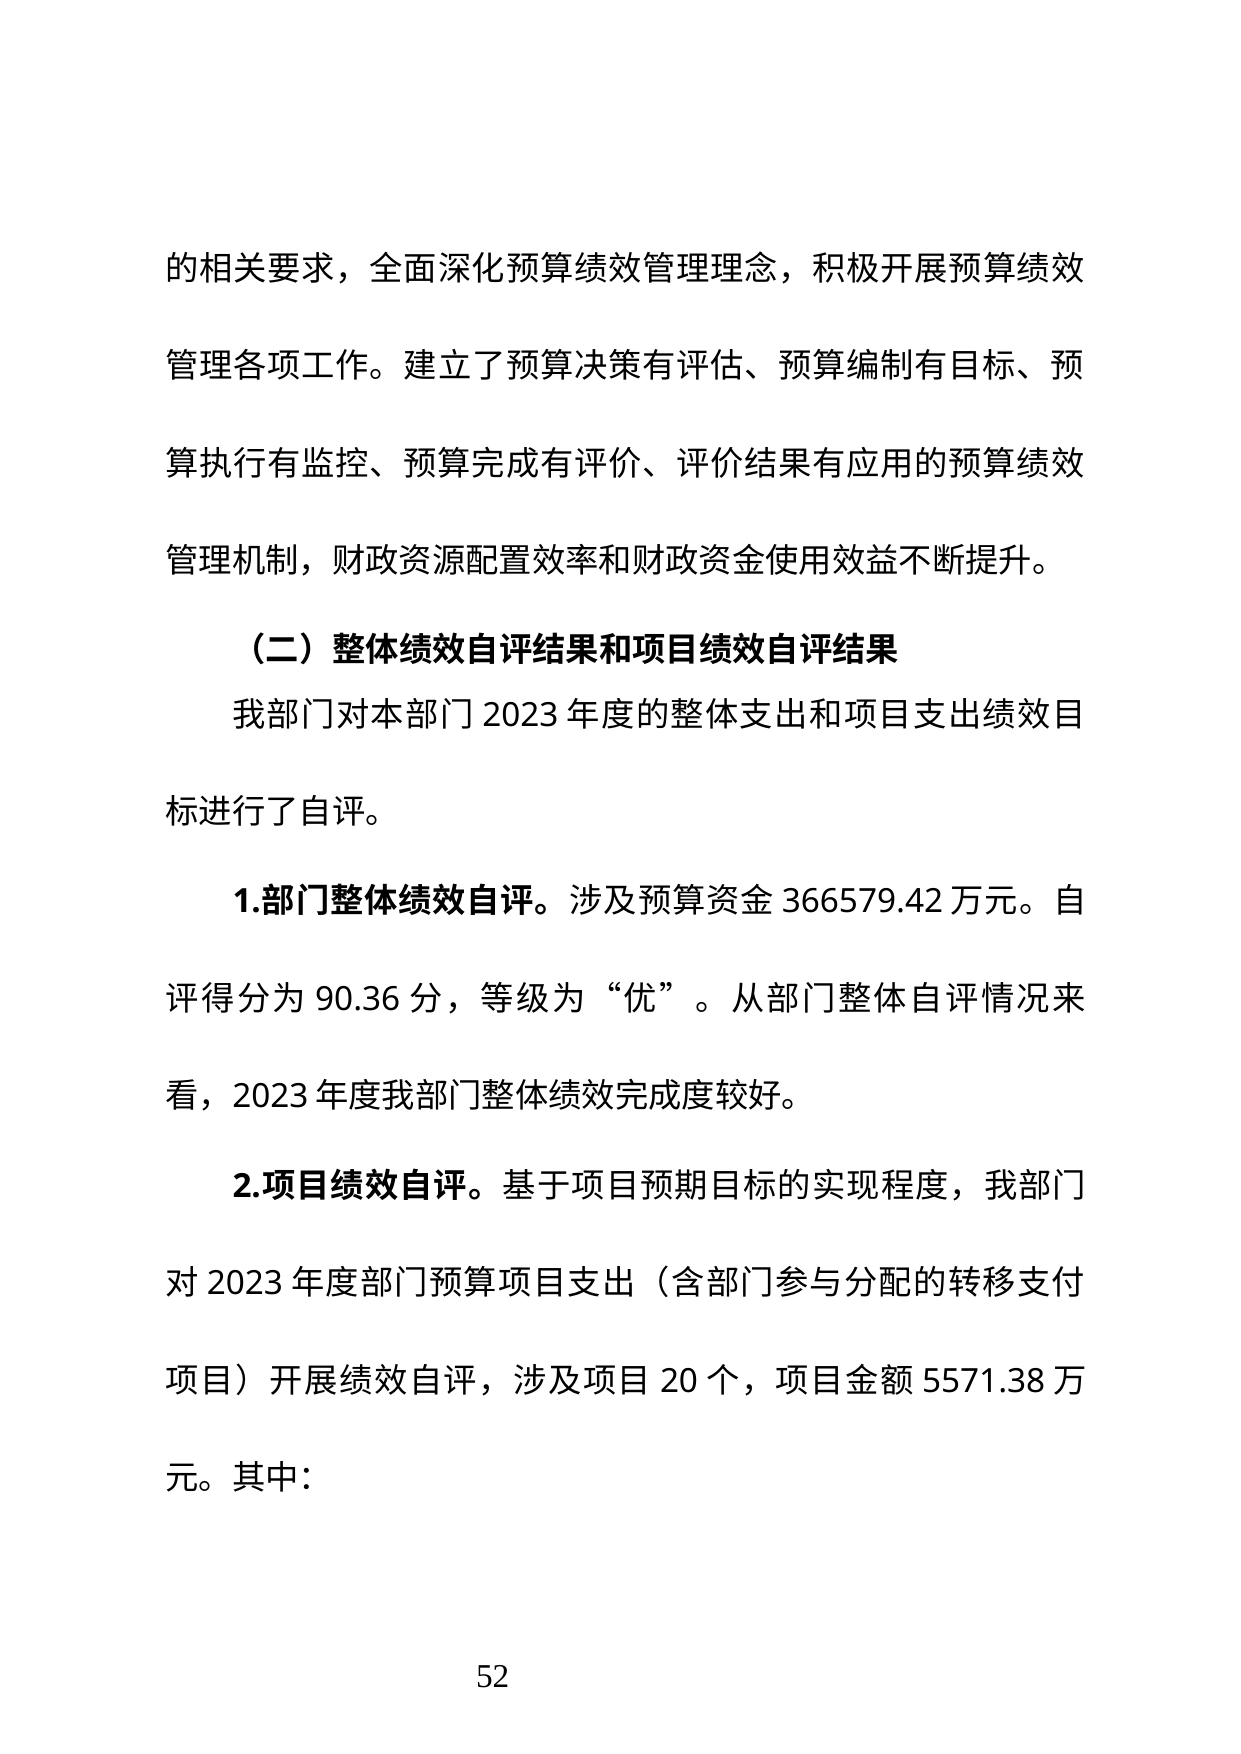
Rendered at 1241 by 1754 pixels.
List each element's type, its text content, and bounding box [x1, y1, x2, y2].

text 2.项目绩效自评。基于项目预期目标的实现程度，我部门对2023年度部门预算项目支出（含部门参与分配的转移支付项目）开展绩效自评，涉及项目20个，项目金额5571.38万元。其中： [165, 1150, 1087, 1508]
text 我部门对本部门2023年度的整体支出和项目支出绩效目标进行了自评。 [165, 679, 1087, 842]
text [165, 233, 1087, 590]
text （二）整体绩效自评结果和项目绩效自评结果 [165, 614, 1087, 679]
text 1.部门整体绩效自评。涉及预算资金366579.42万元。自评得分为90.36分，等级为“优”。从部门整体自评情况来看，2023年度我部门整体绩效完成度较好。 [165, 866, 1087, 1126]
